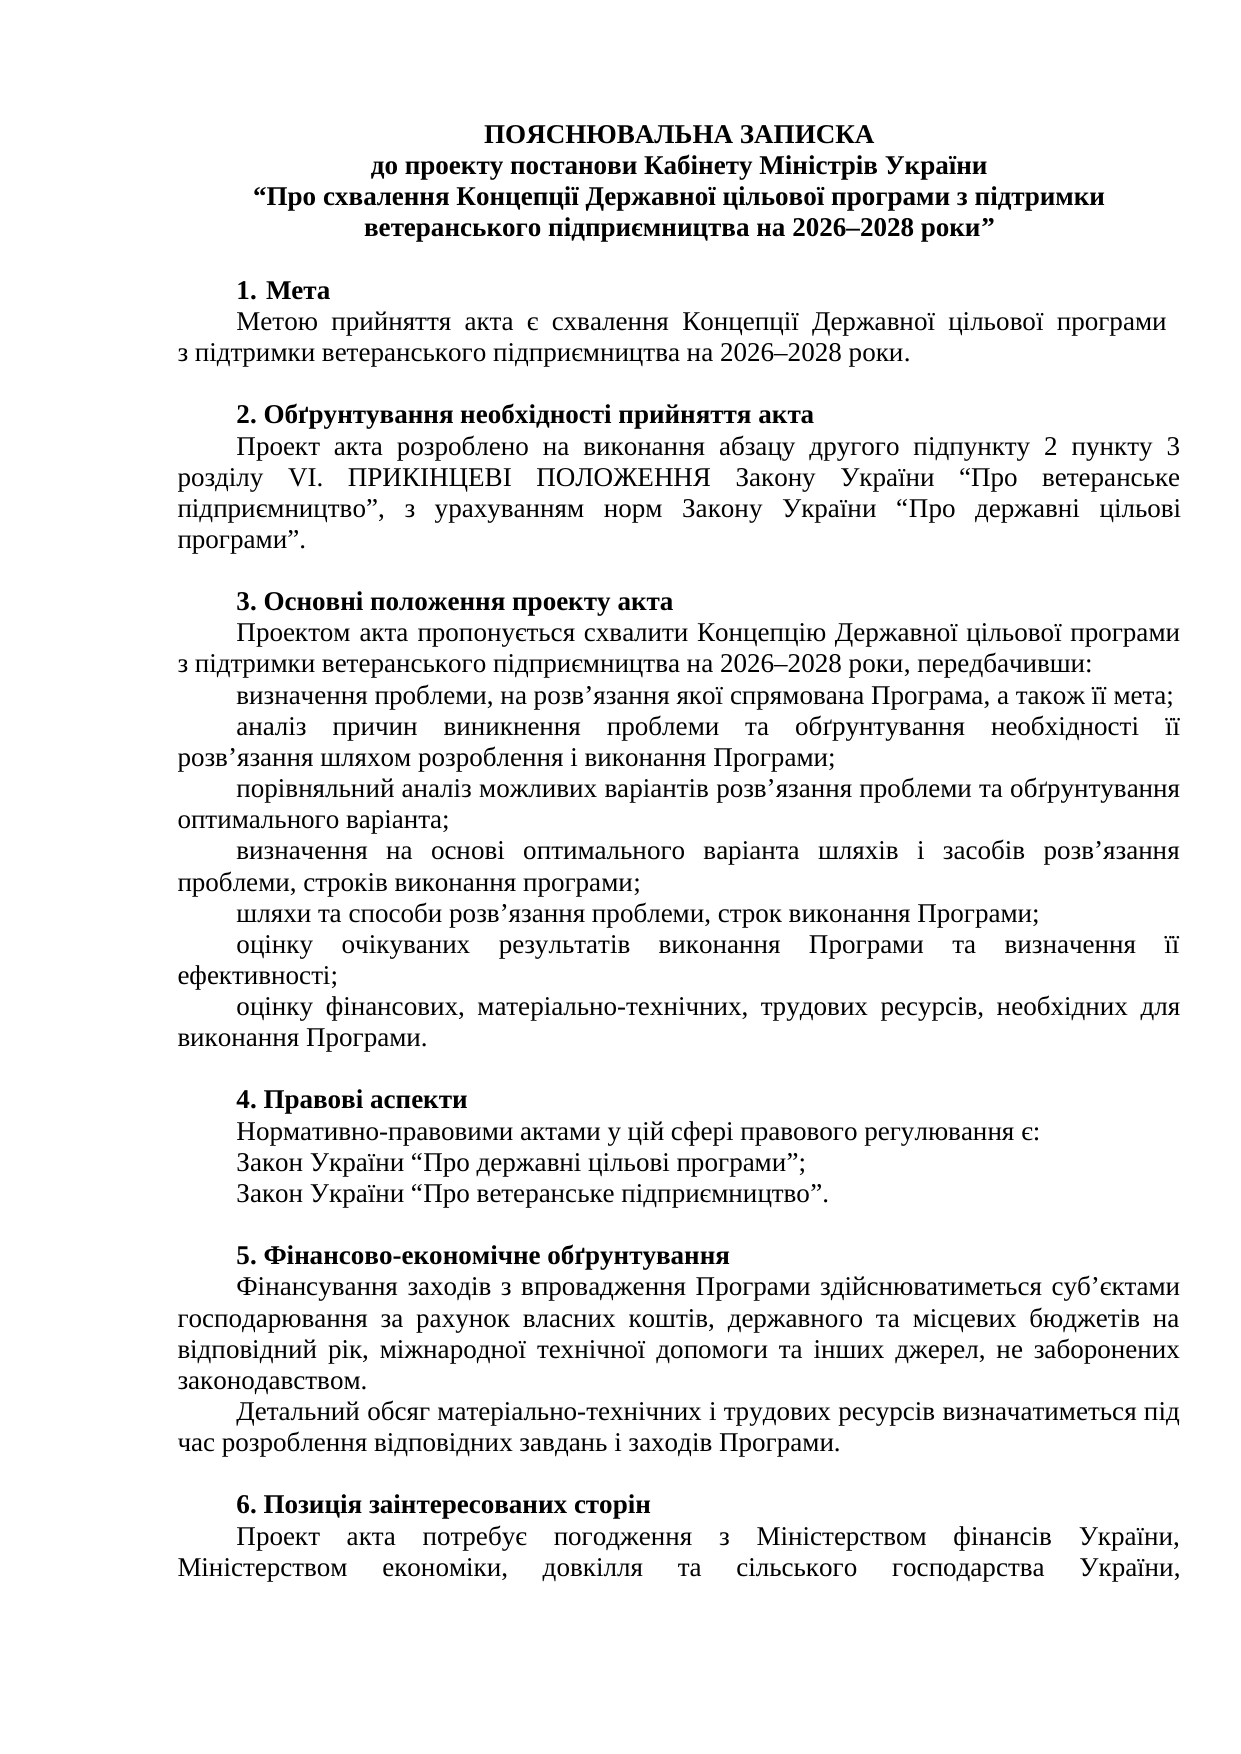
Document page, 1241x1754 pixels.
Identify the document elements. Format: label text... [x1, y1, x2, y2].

text аналіз причин виникнення проблеми та обґрунтування необхідності її розв’язання шляхом розроблення і виконання Програми; [177, 710, 1181, 772]
text 3. Основні положення проекту акта [177, 585, 1181, 616]
text Закон України “Про державні цільові програми”; [786, 1146, 1181, 1177]
text порівняльний аналіз можливих варіантів розв’язання проблеми та обґрунтування оптимального варіанта; [177, 772, 1181, 834]
text до проекту постанови Кабінету Міністрів України [177, 149, 1181, 180]
text Проект акта розроблено на виконання абзацу другого підпункту 2 пункту 3 розділу VI. ПРИКІНЦЕВІ ПОЛОЖЕННЯ Закону України “Про ветеранське підприємництво”, з урахуванням норм Закону України “Про державні цільові програми”. [177, 429, 1181, 554]
text 5. Фінансово-економічне обґрунтування [177, 1239, 1181, 1271]
text визначення на основі оптимального варіанта шляхів і засобів розв’язання проблеми, строків виконання програми; [177, 834, 1181, 897]
text “Про схвалення Концепції Державної цільової програми з підтримки ветеранського підприємництва на 2026–2028 роки” [177, 180, 1181, 243]
text Фінансування заходів з впровадження Програми здійснюватиметься суб’єктами господарювання за рахунок власних коштів, державного та місцевих бюджетів на відповідний рік, міжнародної технічної допомоги та інших джерел, не заборонених законодавством. [177, 1271, 1181, 1395]
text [177, 1520, 1181, 1582]
text Проектом акта пропонується схвалити Концепцію Державної цільової програми з підтримки ветеранського підприємництва на 2026–2028 роки, передбачивши: [177, 616, 1181, 679]
text 4. Правові аспекти [177, 1084, 1181, 1115]
text визначення проблеми, на розв’язання якої спрямована Програма, а також її мета; [177, 679, 1181, 710]
text 6. Позиція заінтересованих сторін [177, 1488, 1181, 1520]
text Нормативно-правовими актами у цій сфері правового регулювання є: [177, 1115, 1181, 1146]
text Закон України “Про ветеранське підприємництво”. [810, 1177, 1181, 1208]
text оцінку очікуваних результатів виконання Програми та визначення її ефективності; [177, 928, 1181, 990]
text Детальний обсяг матеріально-технічних і трудових ресурсів визначатиметься під час розроблення відповідних завдань і заходів Програми. [177, 1395, 1181, 1457]
text Метою прийняття акта є схвалення Концепції Державної цільової програми з підтримки ветеранського підприємництва на 2026–2028 роки. [177, 305, 1181, 367]
text Закон України “Про державні цільові програми”; [177, 1146, 423, 1177]
text оцінку фінансових, матеріально-технічних, трудових ресурсів, необхідних для виконання Програми. [177, 990, 1181, 1052]
text Закон України “Про ветеранське підприємництво”. [177, 1177, 423, 1208]
text шляхи та способи розв’язання проблеми, строк виконання Програми; [177, 897, 1181, 928]
text ПОЯСНЮВАЛЬНА ЗАПИСКА [177, 118, 1181, 149]
text 2. Обґрунтування необхідності прийняття акта [177, 398, 1181, 429]
list Мета [177, 274, 1181, 305]
